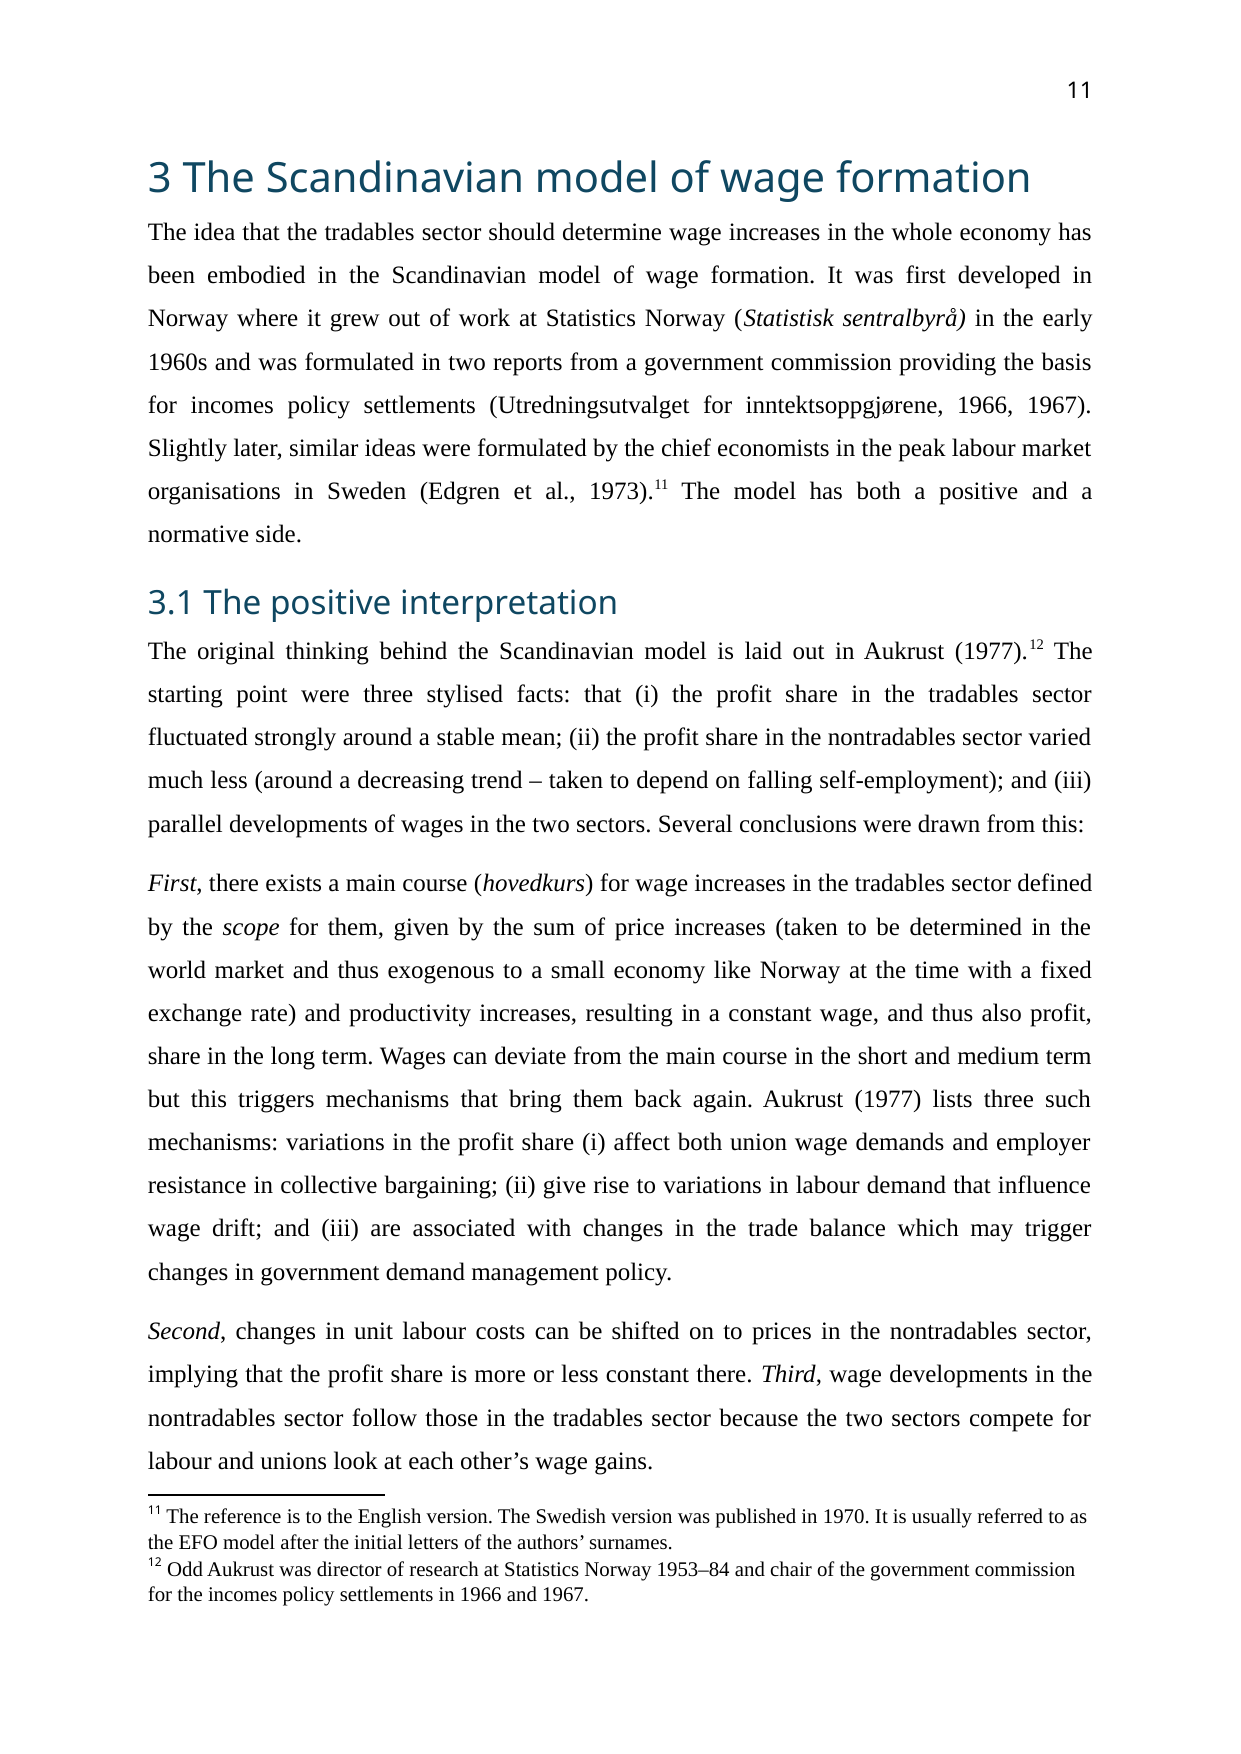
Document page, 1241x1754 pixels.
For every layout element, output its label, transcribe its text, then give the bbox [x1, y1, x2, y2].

text Second, changes in unit labour costs can be shifted on to prices in the nontradables sector, implying that the profit share is more or less constant there. Third, wage developments in the nontradables sector follow those in the tradables sector because the two sectors compete for labour and unions look at each other’s wage gains. [148, 1316, 1093, 1474]
subtitle 3.1 The positive interpretation [148, 579, 1093, 624]
subtitle 3 The Scandinavian model of wage formation [148, 148, 1093, 204]
text The original thinking behind the Scandinavian model is laid out in Aukrust (1977). The starting point were three stylised facts: that (i) the profit share in the tradables sector fluctuated strongly around a stable mean; (ii) the profit share in the nontradables sector varied much less (around a decreasing trend – taken to depend on falling self-employment); and (iii) parallel developments of wages in the two sectors. Several conclusions were drawn from this: [148, 636, 1093, 837]
text First, there exists a main course (hovedkurs) for wage increases in the tradables sector defined by the scope for them, given by the sum of price increases (taken to be determined in the world market and thus exogenous to a small economy like Norway at the time with a fixed exchange rate) and productivity increases, resulting in a constant wage, and thus also profit, share in the long term. Wages can deviate from the main course in the short and medium term but this triggers mechanisms that bring them back again. Aukrust (1977) lists three such mechanisms: variations in the profit share (i) affect both union wage demands and employer resistance in collective bargaining; (ii) give rise to variations in labour demand that influence wage drift; and (iii) are associated with changes in the trade balance which may trigger changes in government demand management policy. [148, 868, 1093, 1285]
text The idea that the tradables sector should determine wage increases in the whole economy has been embodied in the Scandinavian model of wage formation. It was first developed in Norway where it grew out of work at Statistics Norway (Statistisk sentralbyrå) in the early 1960s and was formulated in two reports from a government commission providing the basis for incomes policy settlements (Utredningsutvalget for inntektsoppgjørene, 1966, 1967). Slightly later, similar ideas were formulated by the chief economists in the peak labour market organisations in Sweden (Edgren et al., 1973). The model has both a positive and a normative side. [148, 217, 1093, 548]
